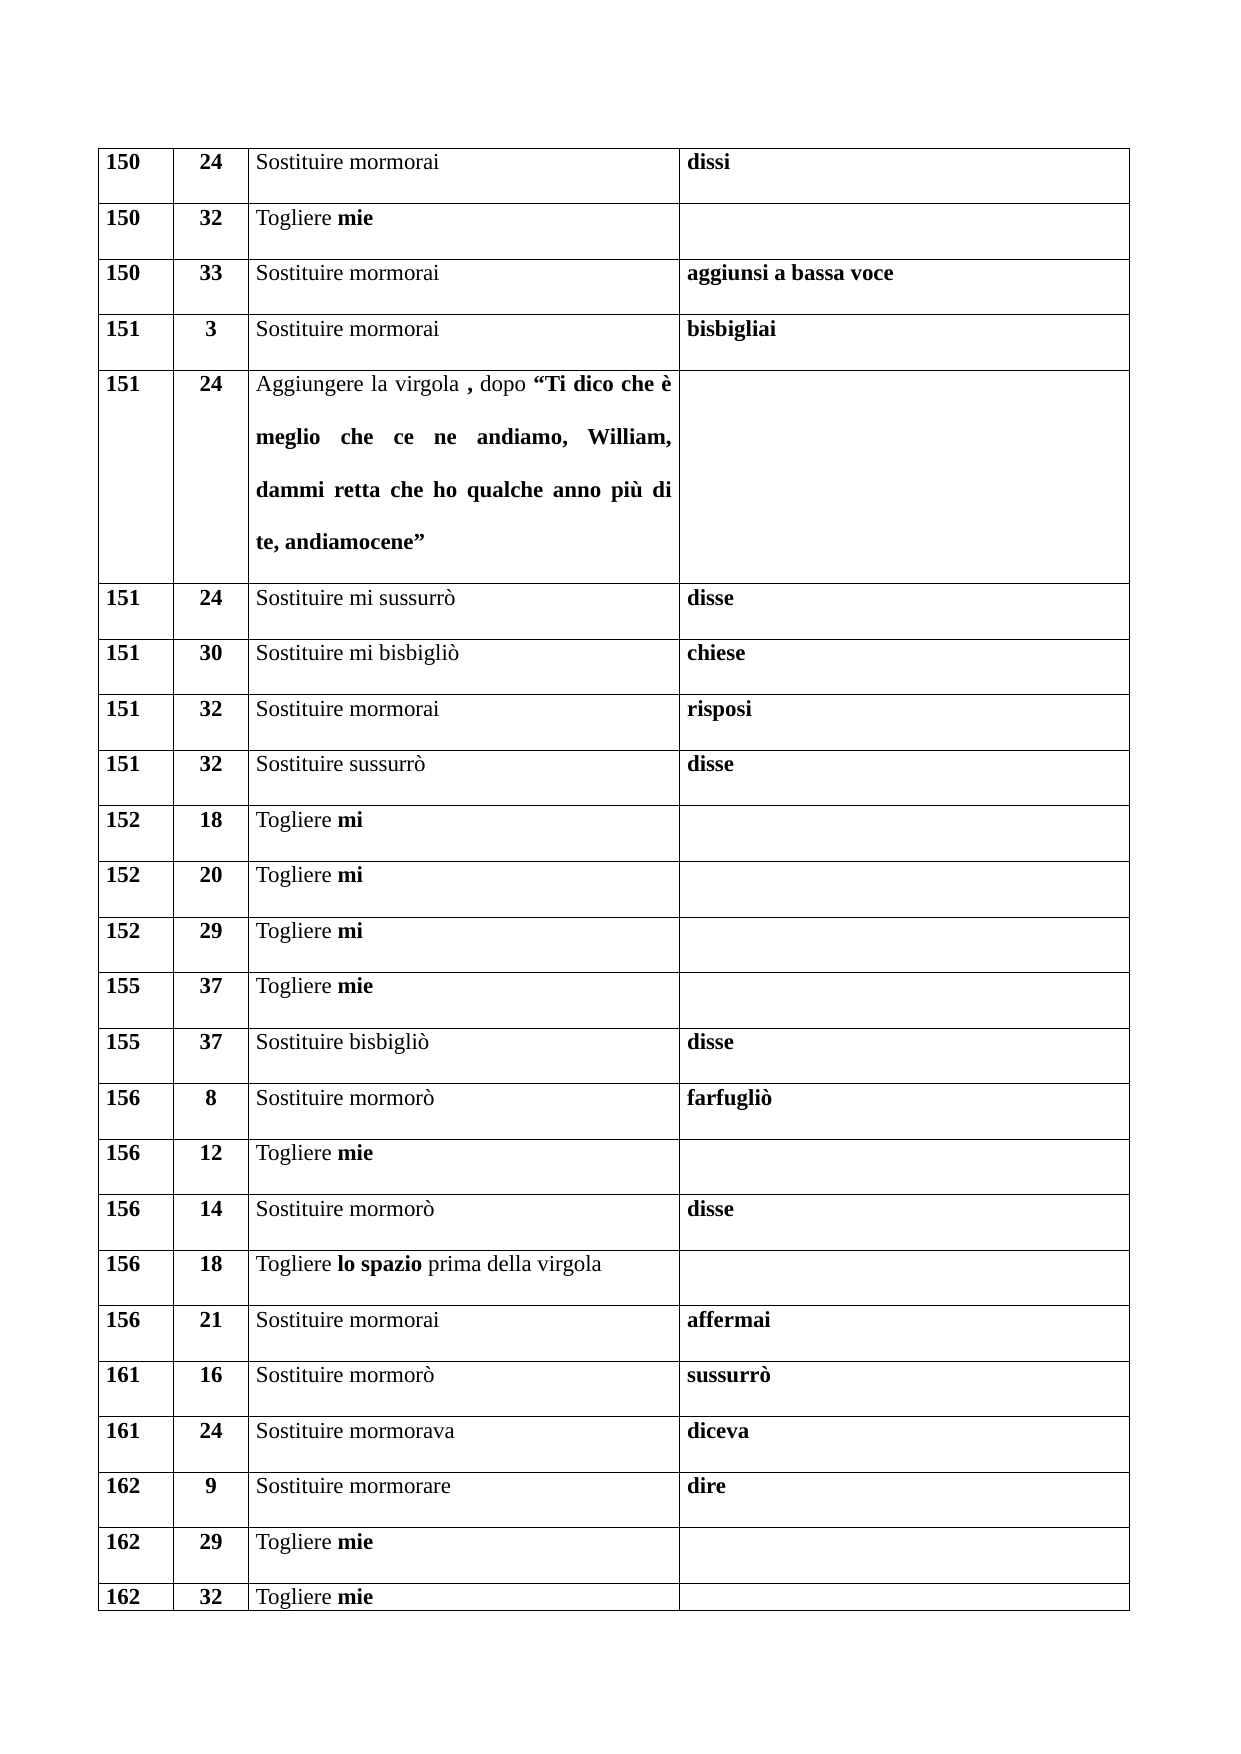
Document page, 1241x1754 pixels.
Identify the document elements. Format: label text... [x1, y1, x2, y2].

table_cell 156 [99, 1306, 173, 1361]
table_cell 16 [174, 1362, 248, 1416]
table_cell dissi [680, 149, 1129, 203]
table_cell 162 [99, 1528, 173, 1583]
table_cell 37 [174, 1029, 248, 1083]
table_cell 151 [99, 371, 173, 583]
table_cell 155 [99, 1029, 173, 1083]
table_cell 162 [99, 1473, 173, 1527]
table_cell Sostituire mi sussurrò [249, 584, 679, 639]
table_cell Togliere mi [249, 806, 679, 861]
table_cell Sostituire mormorai [249, 315, 679, 370]
table_cell 150 [99, 204, 173, 259]
table_cell affermai [680, 1306, 1129, 1361]
table_cell Sostituire mormorò [249, 1084, 679, 1138]
table_cell 32 [174, 751, 248, 805]
table_cell 29 [174, 1528, 248, 1583]
table_cell 151 [99, 695, 173, 750]
table_cell Sostituire mormorai [249, 149, 679, 203]
table_cell 18 [174, 1251, 248, 1305]
table_cell Togliere mie [249, 1528, 679, 1583]
table_cell Sostituire mormorai [249, 260, 679, 314]
table_cell 156 [99, 1140, 173, 1194]
table_cell disse [680, 1195, 1129, 1249]
table_cell 14 [174, 1195, 248, 1249]
table_cell 152 [99, 806, 173, 861]
table_cell 20 [174, 862, 248, 916]
table_cell Togliere mi [249, 862, 679, 916]
table_cell Sostituire bisbigliò [249, 1029, 679, 1083]
table_cell Sostituire mormorava [249, 1417, 679, 1472]
table_cell diceva [680, 1417, 1129, 1472]
table_cell [680, 1584, 1129, 1609]
table_cell 24 [174, 1417, 248, 1472]
table_cell Sostituire mi bisbigliò [249, 640, 679, 694]
table_cell 3 [174, 315, 248, 370]
table_cell disse [680, 751, 1129, 805]
table_cell 37 [174, 973, 248, 1027]
table_cell 21 [174, 1306, 248, 1361]
table_cell 161 [99, 1362, 173, 1416]
table_cell Sostituire mormorare [249, 1473, 679, 1527]
table_cell 12 [174, 1140, 248, 1194]
table_cell Sostituire mormorai [249, 1306, 679, 1361]
table_cell [680, 371, 1129, 583]
table_cell chiese [680, 640, 1129, 694]
table_cell 30 [174, 640, 248, 694]
table_cell aggiunsi a bassa voce [680, 260, 1129, 314]
table_cell 151 [99, 315, 173, 370]
table_cell 32 [174, 1584, 248, 1609]
table_cell [680, 1528, 1129, 1583]
table_cell 150 [99, 260, 173, 314]
table_cell disse [680, 1029, 1129, 1083]
table_cell Togliere mi [249, 918, 679, 972]
table_cell Togliere mie [249, 1140, 679, 1194]
table_cell 156 [99, 1084, 173, 1138]
table_cell 151 [99, 640, 173, 694]
table_cell 32 [174, 695, 248, 750]
table_cell [680, 862, 1129, 916]
table_cell 18 [174, 806, 248, 861]
table_cell 156 [99, 1251, 173, 1305]
table_cell disse [680, 584, 1129, 639]
table_cell 32 [174, 204, 248, 259]
table_cell 152 [99, 862, 173, 916]
table_cell 152 [99, 918, 173, 972]
table_cell Sostituire mormorai [249, 695, 679, 750]
table_cell 9 [174, 1473, 248, 1527]
table_cell 161 [99, 1417, 173, 1472]
table_cell [680, 973, 1129, 1027]
table_cell Togliere mie [249, 973, 679, 1027]
table_cell Sostituire sussurrò [249, 751, 679, 805]
table_cell [680, 1251, 1129, 1305]
table_cell 156 [99, 1195, 173, 1249]
table_cell bisbigliai [680, 315, 1129, 370]
table_cell farfugliò [680, 1084, 1129, 1138]
table_cell [680, 204, 1129, 259]
table_cell [680, 806, 1129, 861]
table_cell 29 [174, 918, 248, 972]
table_cell Togliere mie [249, 204, 679, 259]
table_cell risposi [680, 695, 1129, 750]
table_cell sussurrò [680, 1362, 1129, 1416]
table_cell Togliere lo spazio prima della virgola [249, 1251, 679, 1305]
table_cell Sostituire mormorò [249, 1362, 679, 1416]
table_cell [680, 918, 1129, 972]
table_cell 151 [99, 751, 173, 805]
table_cell 162 [99, 1584, 173, 1609]
table_cell 24 [174, 149, 248, 203]
table_cell 8 [174, 1084, 248, 1138]
table_cell [680, 1140, 1129, 1194]
table_cell Togliere mie [249, 1584, 679, 1609]
table_cell dire [680, 1473, 1129, 1527]
table_cell 24 [174, 584, 248, 639]
table_cell Aggiungere la virgola , dopo “Ti dico che è meglio che ce ne andiamo, William, dammi retta che ho qualche anno più di te, andiamocene” [249, 371, 679, 583]
table_cell 155 [99, 973, 173, 1027]
table_cell 150 [99, 149, 173, 203]
table_cell 151 [99, 584, 173, 639]
table_cell 24 [174, 371, 248, 583]
table_cell Sostituire mormorò [249, 1195, 679, 1249]
table_cell 33 [174, 260, 248, 314]
